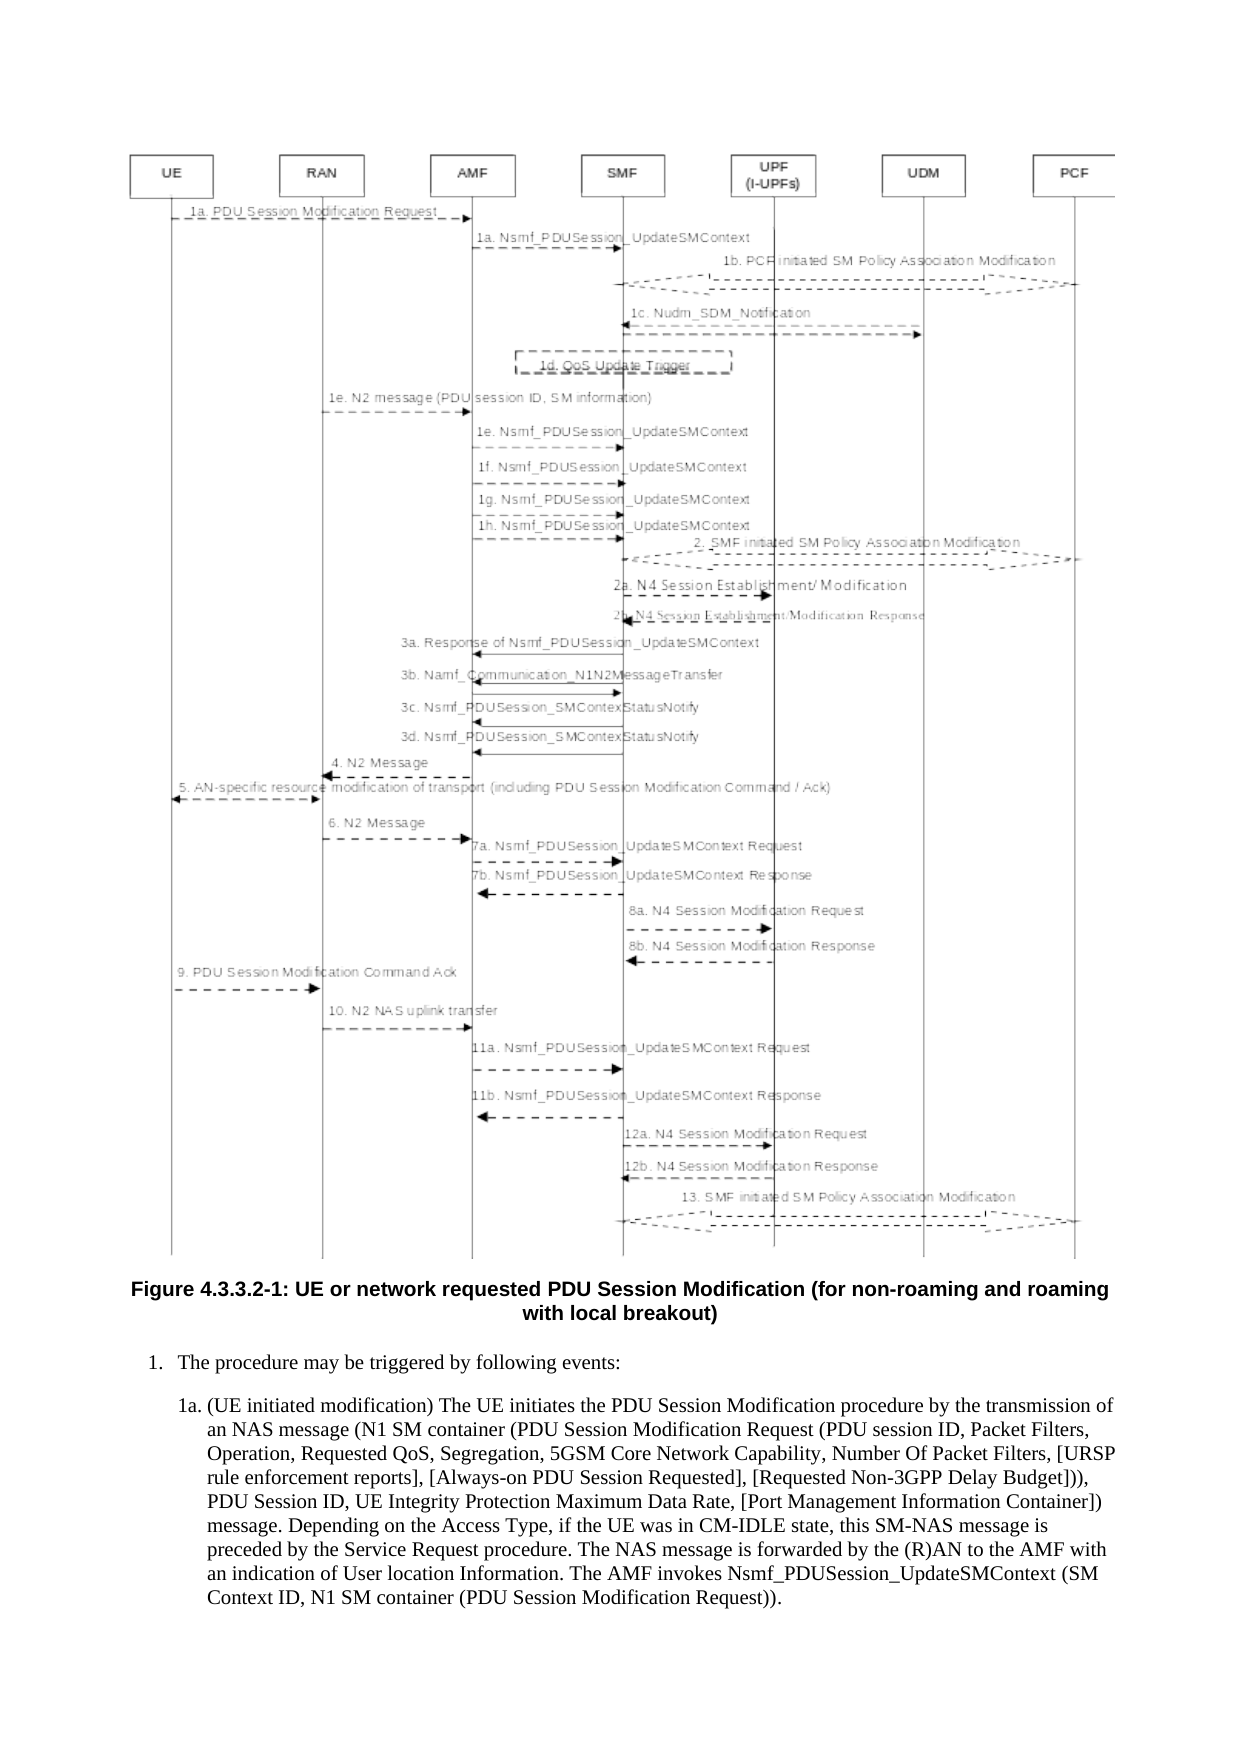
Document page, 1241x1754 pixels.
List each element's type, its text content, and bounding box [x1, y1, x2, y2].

text Figure 4.3.3.2-1: UE or network requested PDU Session Modification (for non-roaming and roaming with local breakout) [118, 1277, 1122, 1325]
text 1a. (UE initiated modification) The UE initiates the PDU Session Modification procedure by the transmission of an NAS message (N1 SM container (PDU Session Modification Request (PDU session ID, Packet Filters, Operation, Requested QoS, Segregation, 5GSM Core Network Capability, Number Of Packet Filters, [URSP rule enforcement reports], [Always-on PDU Session Requested], [Requested Non-3GPP Delay Budget])), PDU Session ID, UE Integrity Protection Maximum Data Rate, [Port Management Information Container]) message. Depending on the Access Type, if the UE was in CM-IDLE state, this SM-NAS message is preceded by the Service Request procedure. The NAS message is forwarded by the (R)AN to the AMF with an indication of User location Information. The AMF invokes Nsmf_PDUSession_UpdateSMContext (SM Context ID, N1 SM container (PDU Session Modification Request)). [177, 1393, 1122, 1609]
text 1. The procedure may be triggered by following events: [148, 1350, 1122, 1374]
